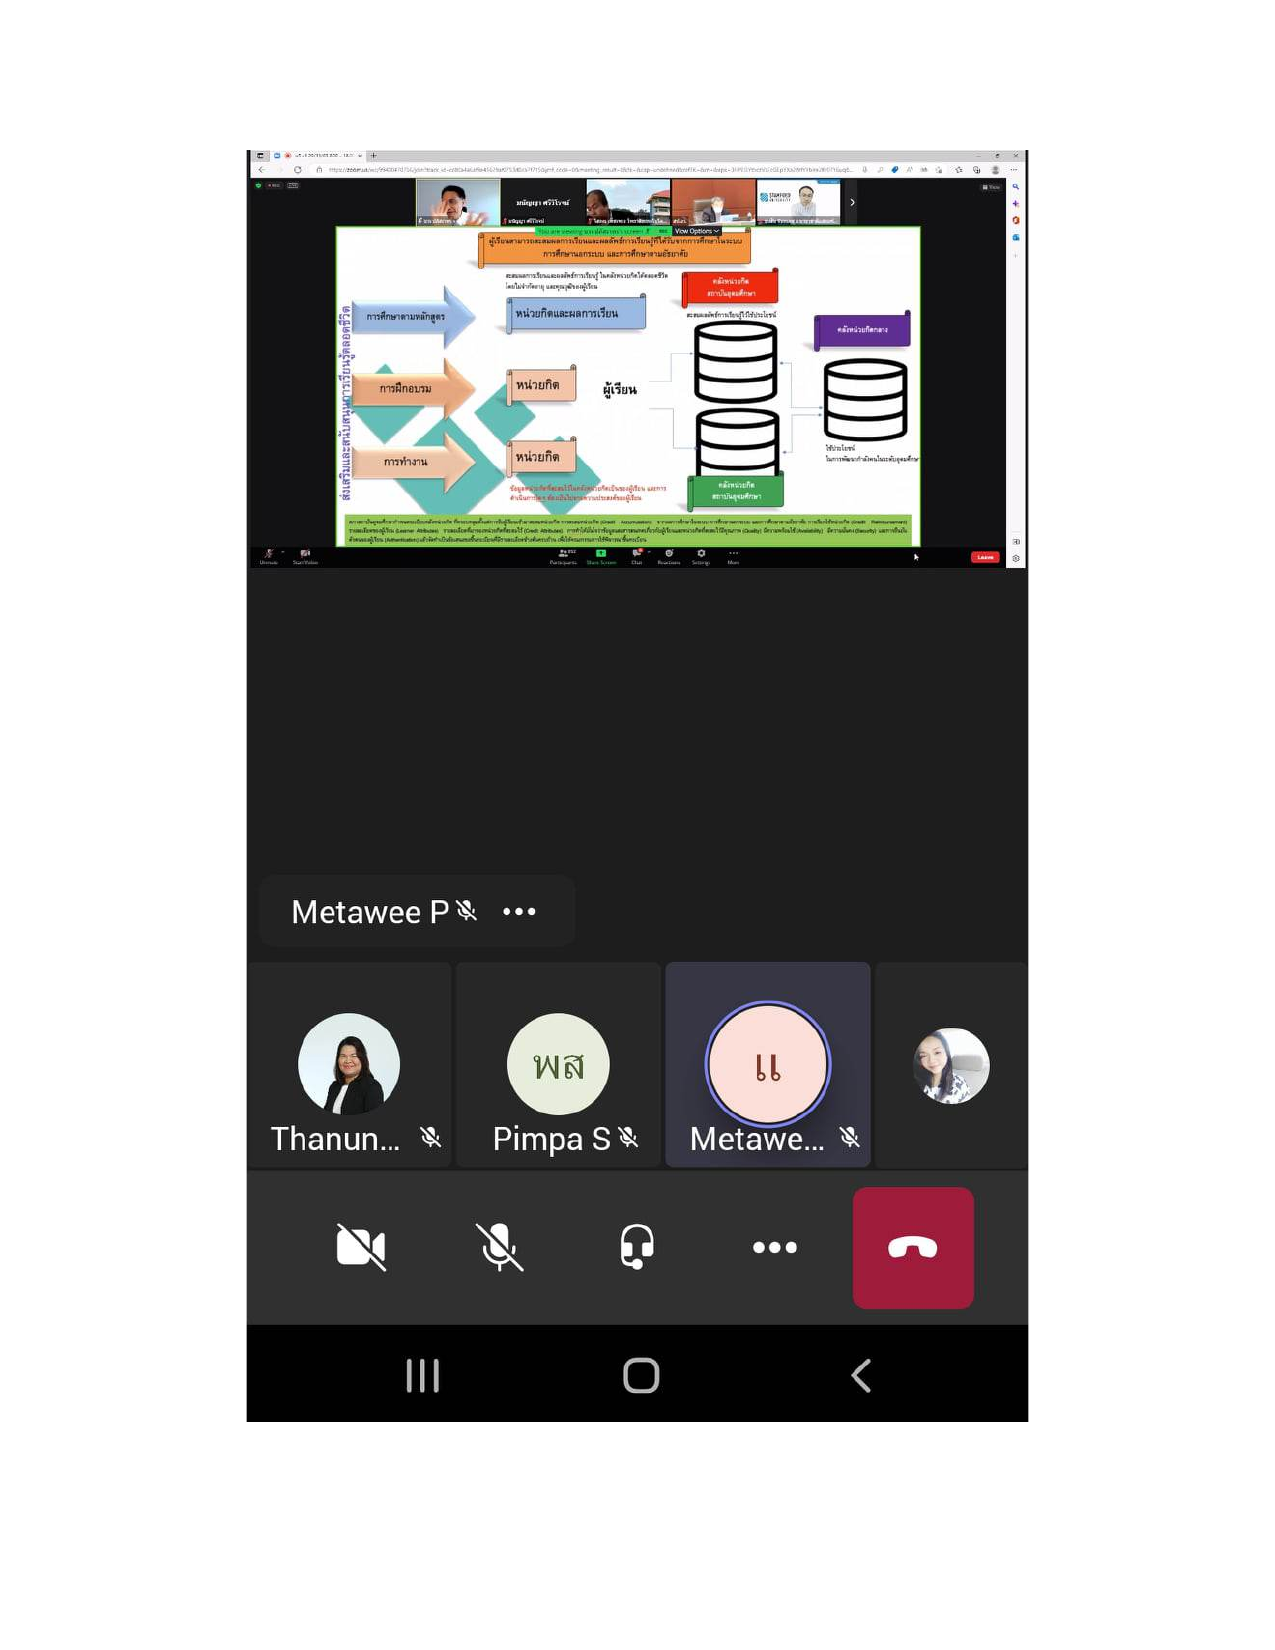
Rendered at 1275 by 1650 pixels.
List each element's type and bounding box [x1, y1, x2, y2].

picture [246, 150, 1029, 1422]
